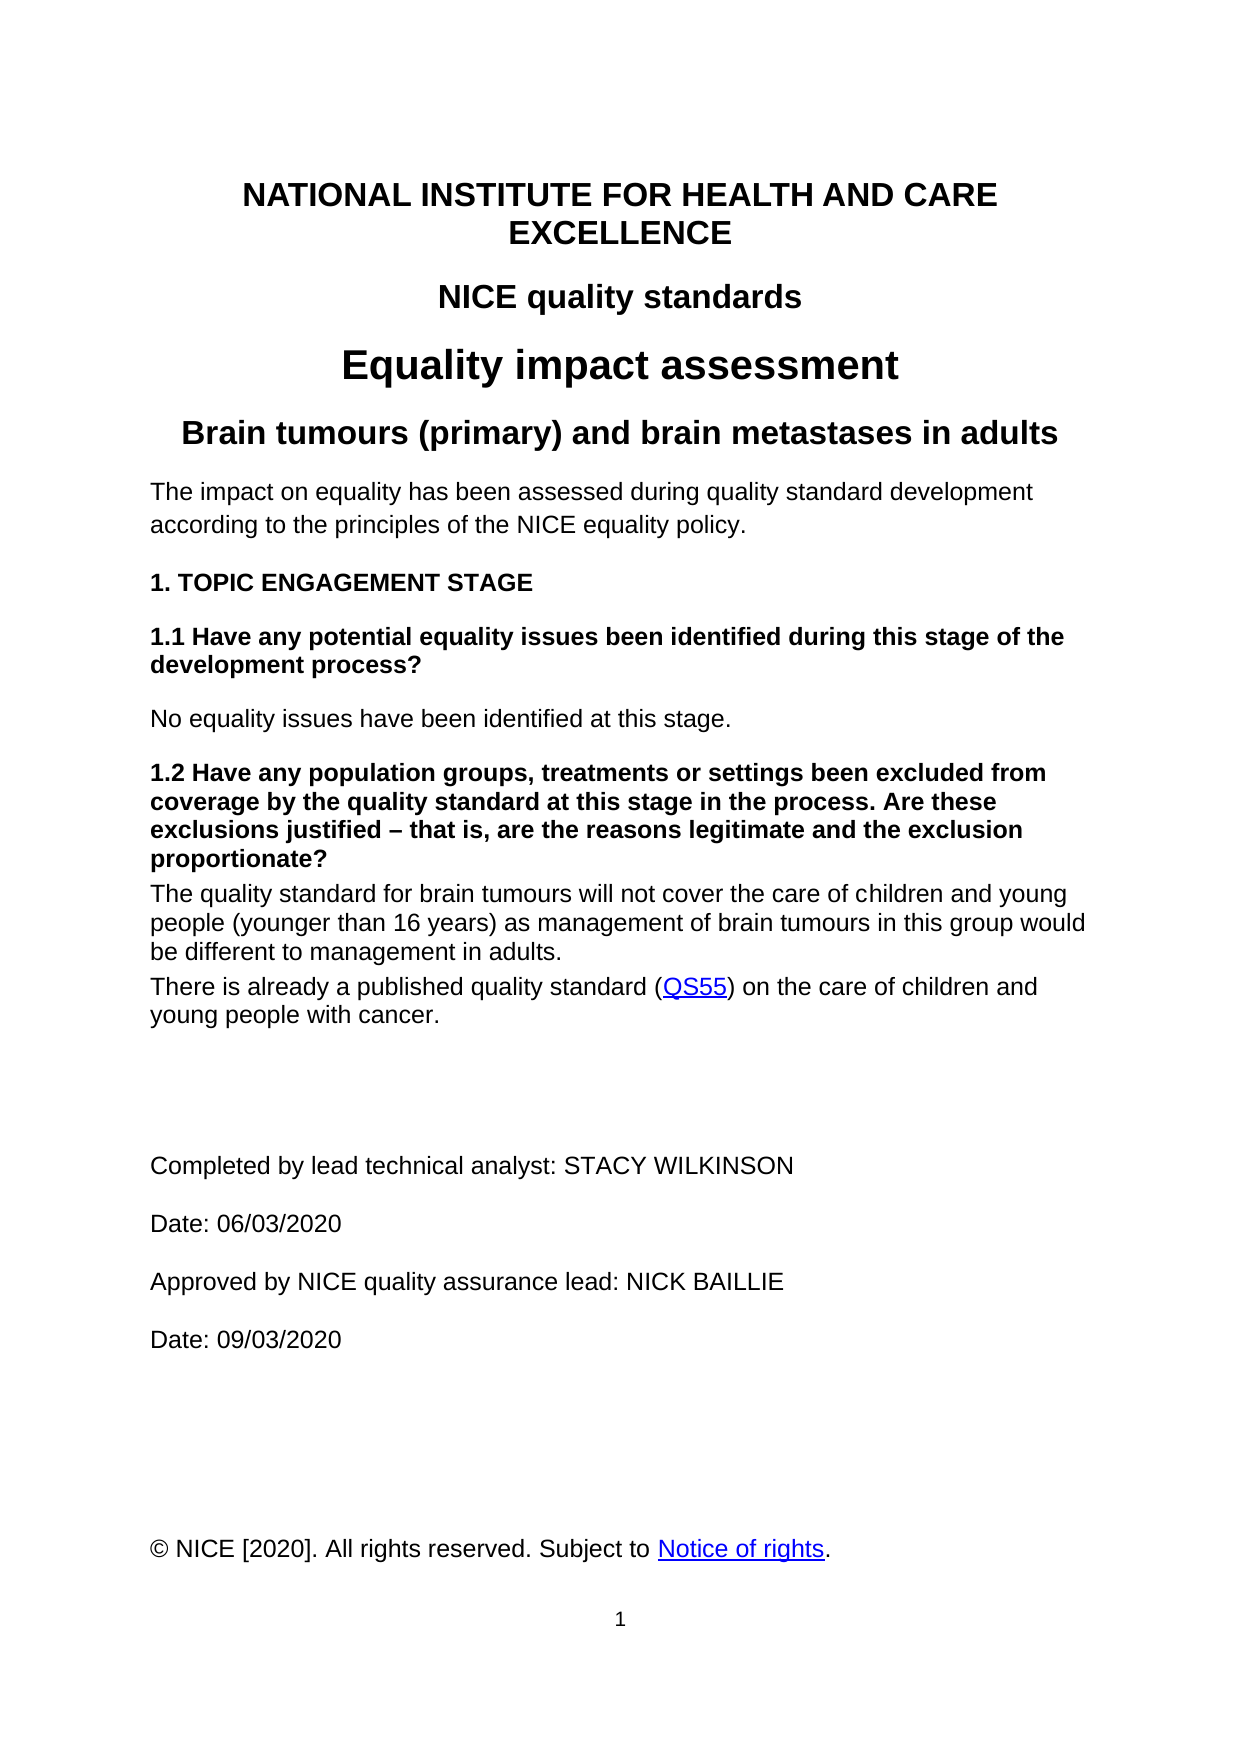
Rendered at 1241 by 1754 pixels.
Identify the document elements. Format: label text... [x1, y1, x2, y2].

title NATIONAL INSTITUTE FOR HEALTH AND CARE EXCELLENCE [150, 175, 1090, 252]
text Date: 06/03/2020 [150, 1209, 1090, 1238]
text Completed by lead technical analyst: STACY WILKINSON [150, 1151, 1090, 1180]
text There is already a published quality standard (QS55) on the care of children and young people with cancer. [150, 971, 1090, 1029]
title Brain tumours (primary) and brain metastases in adults [150, 413, 1090, 452]
title Equality impact assessment [150, 340, 1090, 388]
title NICE quality standards [150, 277, 1090, 315]
text © NICE [2020]. All rights reserved. Subject to Notice of rights. [150, 1534, 1090, 1563]
subtitle 1. TOPIC ENGAGEMENT STAGE [150, 568, 1090, 596]
text Approved by NICE quality assurance lead: NICK BAILLIE [150, 1267, 1090, 1296]
text The impact on equality has been assessed during quality standard development according to the principles of the NICE equality policy. [150, 477, 1090, 538]
subtitle No equality issues have been identified at this stage. [150, 704, 1090, 733]
text The quality standard for brain tumours will not cover the care of children and young people (younger than 16 years) as management of brain tumours in this group would be different to management in adults. [150, 879, 1090, 965]
subtitle 1.2 Have any population groups, treatments or settings been excluded from coverage by the quality standard at this stage in the process. Are these exclusions justified – that is, are the reasons legitimate and the exclusion proportionate? [150, 758, 1090, 873]
text Date: 09/03/2020 [150, 1325, 1090, 1354]
subtitle 1.1 Have any potential equality issues been identified during this stage of the development process? [150, 621, 1090, 679]
